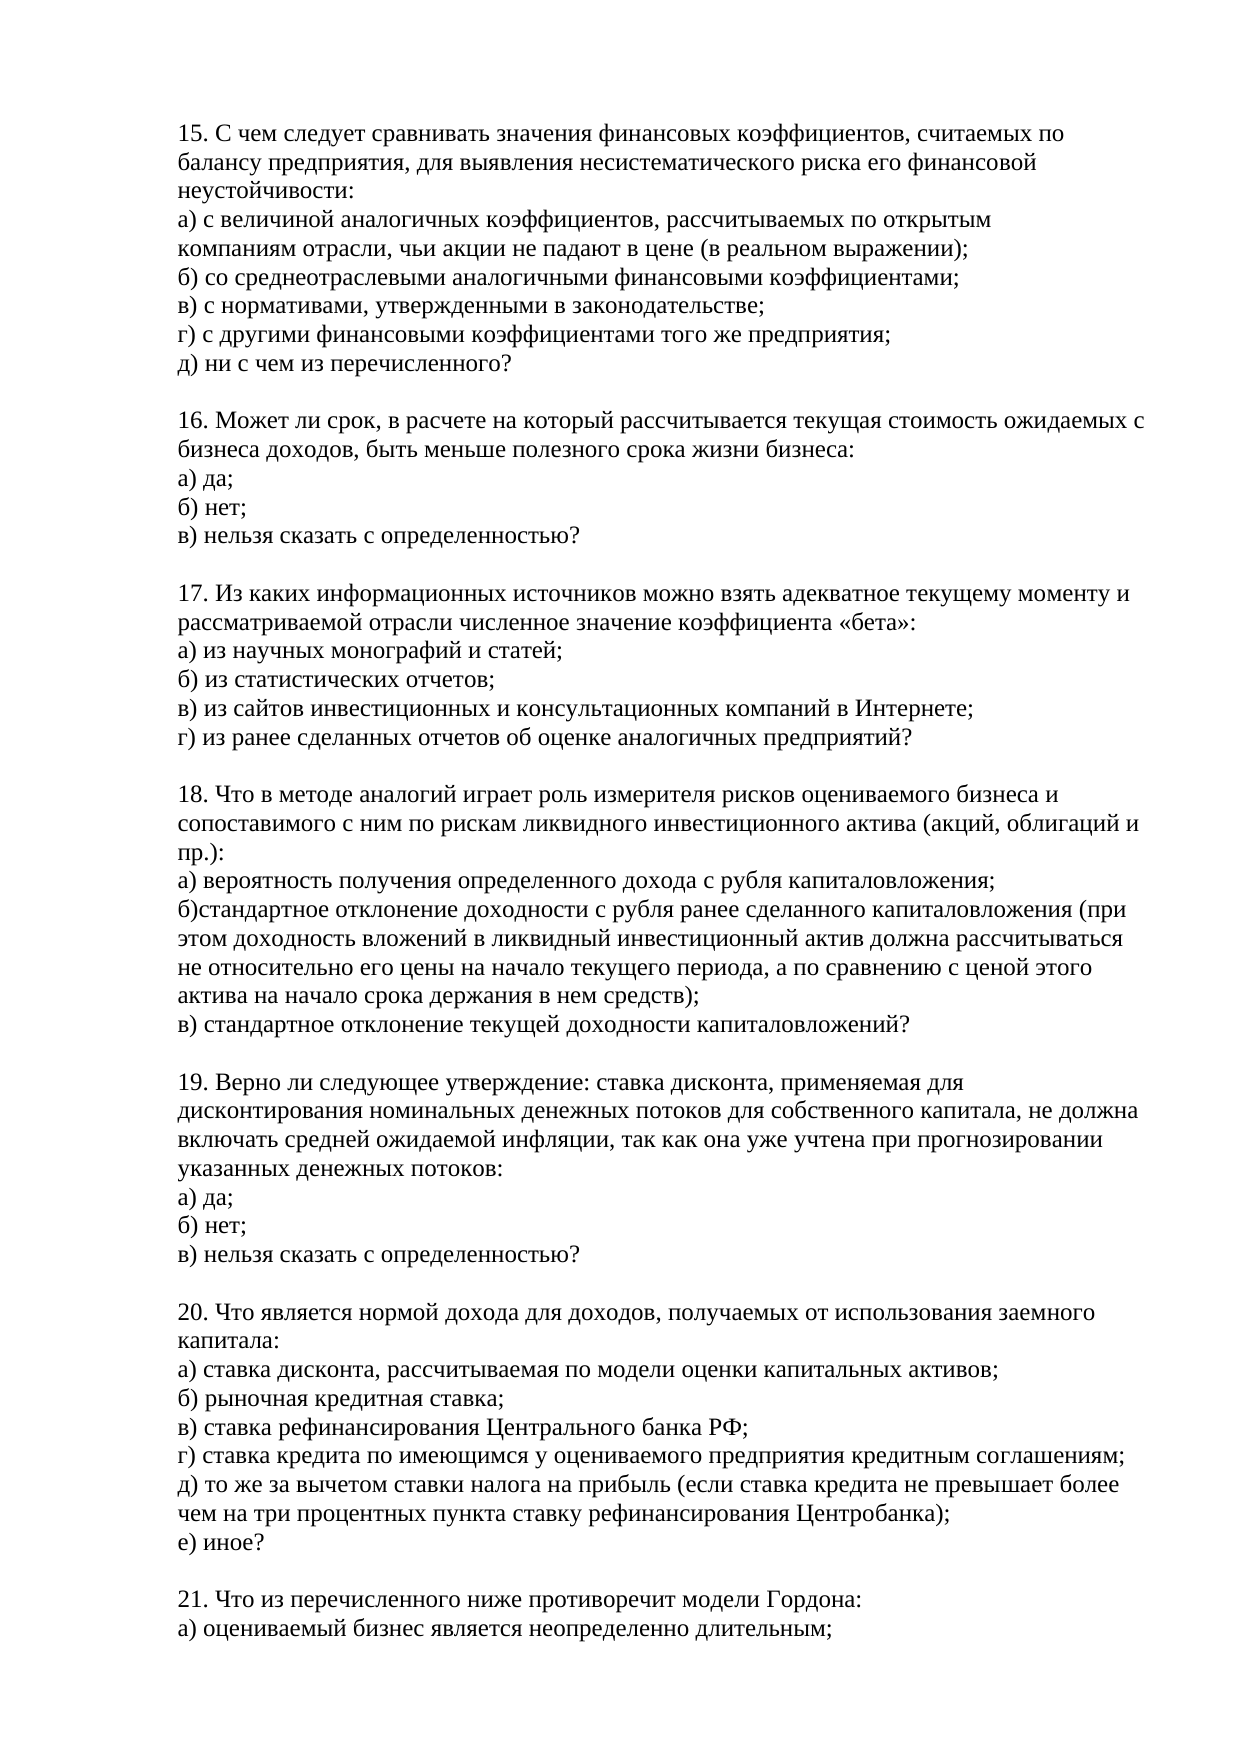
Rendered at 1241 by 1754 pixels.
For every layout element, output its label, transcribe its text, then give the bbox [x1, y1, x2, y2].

text 21. Что из перечисленного ниже противоречит модели Гордона: [177, 1584, 1152, 1613]
text д) ни с чем из перечисленного? [177, 348, 1152, 377]
text а) да; [177, 463, 1152, 492]
text г) с другими финансовыми коэффициентами того же предприятия; [177, 319, 1152, 348]
text а) ставка дисконта, рассчитываемая по модели оценки капитальных активов; [177, 1354, 1152, 1383]
text д) то же за вычетом ставки налога на прибыль (если ставка кредита не превышает более чем на три процентных пункта ставку рефинансирования Центробанка); [177, 1469, 1152, 1527]
text г) из ранее сделанных отчетов об оценке аналогичных предприятий? [177, 722, 1152, 751]
text 20. Что является нормой дохода для доходов, получаемых от использования заемного капитала: [177, 1297, 1152, 1354]
text б) рыночная кредитная ставка; [177, 1383, 1152, 1412]
text а) да; [177, 1182, 1152, 1211]
text 17. Из каких информационных источников можно взять адекватное текущему моменту и рассматриваемой отрасли численное значение коэффициента «бета»: [177, 578, 1152, 636]
text а) вероятность получения определенного дохода с рубля капиталовложения; [177, 866, 1152, 894]
text в) нельзя сказать с определенностью? [177, 521, 1152, 549]
text б) нет; [177, 492, 1152, 521]
text е) иное? [177, 1527, 1152, 1556]
text б)стандартное отклонение доходности с рубля ранее сделанного капиталовложения (при этом доходность вложений в ликвидный инвестиционный актив должна рассчитываться не относительно его цены на начало текущего периода, а по сравнению с ценой этого актива на начало срока держания в нем средств); [177, 894, 1152, 1009]
text в) ставка рефинансирования Центрального банка РФ; [177, 1412, 1152, 1441]
text 19. Верно ли следующее утверждение: ставка дисконта, применяемая для дисконтирования номинальных денежных потоков для собственного капитала, не должна включать средней ожидаемой инфляции, так как она уже учтена при прогнозировании указанных денежных потоков: [177, 1067, 1152, 1182]
text в) стандартное отклонение текущей доходности капиталовложений? [177, 1009, 1152, 1038]
text а) оцениваемый бизнес является неопределенно длительным; [177, 1613, 1152, 1642]
text 16. Может ли срок, в расчете на который рассчитывается текущая стоимость ожидаемых с бизнеса доходов, быть меньше полезного срока жизни бизнеса: [177, 406, 1152, 463]
text б) нет; [177, 1211, 1152, 1239]
text 18. Что в методе аналогий играет роль измерителя рисков оцениваемого бизнеса и сопоставимого с ним по рискам ликвидного инвестиционного актива (акций, облигаций и пр.): [177, 779, 1152, 866]
text в) из сайтов инвестиционных и консультационных компаний в Интернете; [177, 693, 1152, 722]
text в) с нормативами, утвержденными в законодательстве; [177, 291, 1152, 319]
text а) из научных монографий и статей; [177, 636, 1152, 664]
text г) ставка кредита по имеющимся у оцениваемого предприятия кредитным соглашениям; [177, 1441, 1152, 1469]
text б) со среднеотраслевыми аналогичными финансовыми коэффициентами; [177, 262, 1152, 291]
text в) нельзя сказать с определенностью? [177, 1239, 1152, 1268]
text 15. С чем следует сравнивать значения финансовых коэффициентов, считаемых по балансу предприятия, для выявления несистематического риска его финансовой неустойчивости: [177, 118, 1152, 204]
text а) с величиной аналогичных коэффициентов, рассчитываемых по открытым компаниям отрасли, чьи акции не падают в цене (в реальном выражении); [177, 204, 1152, 262]
text б) из статистических отчетов; [177, 664, 1152, 693]
